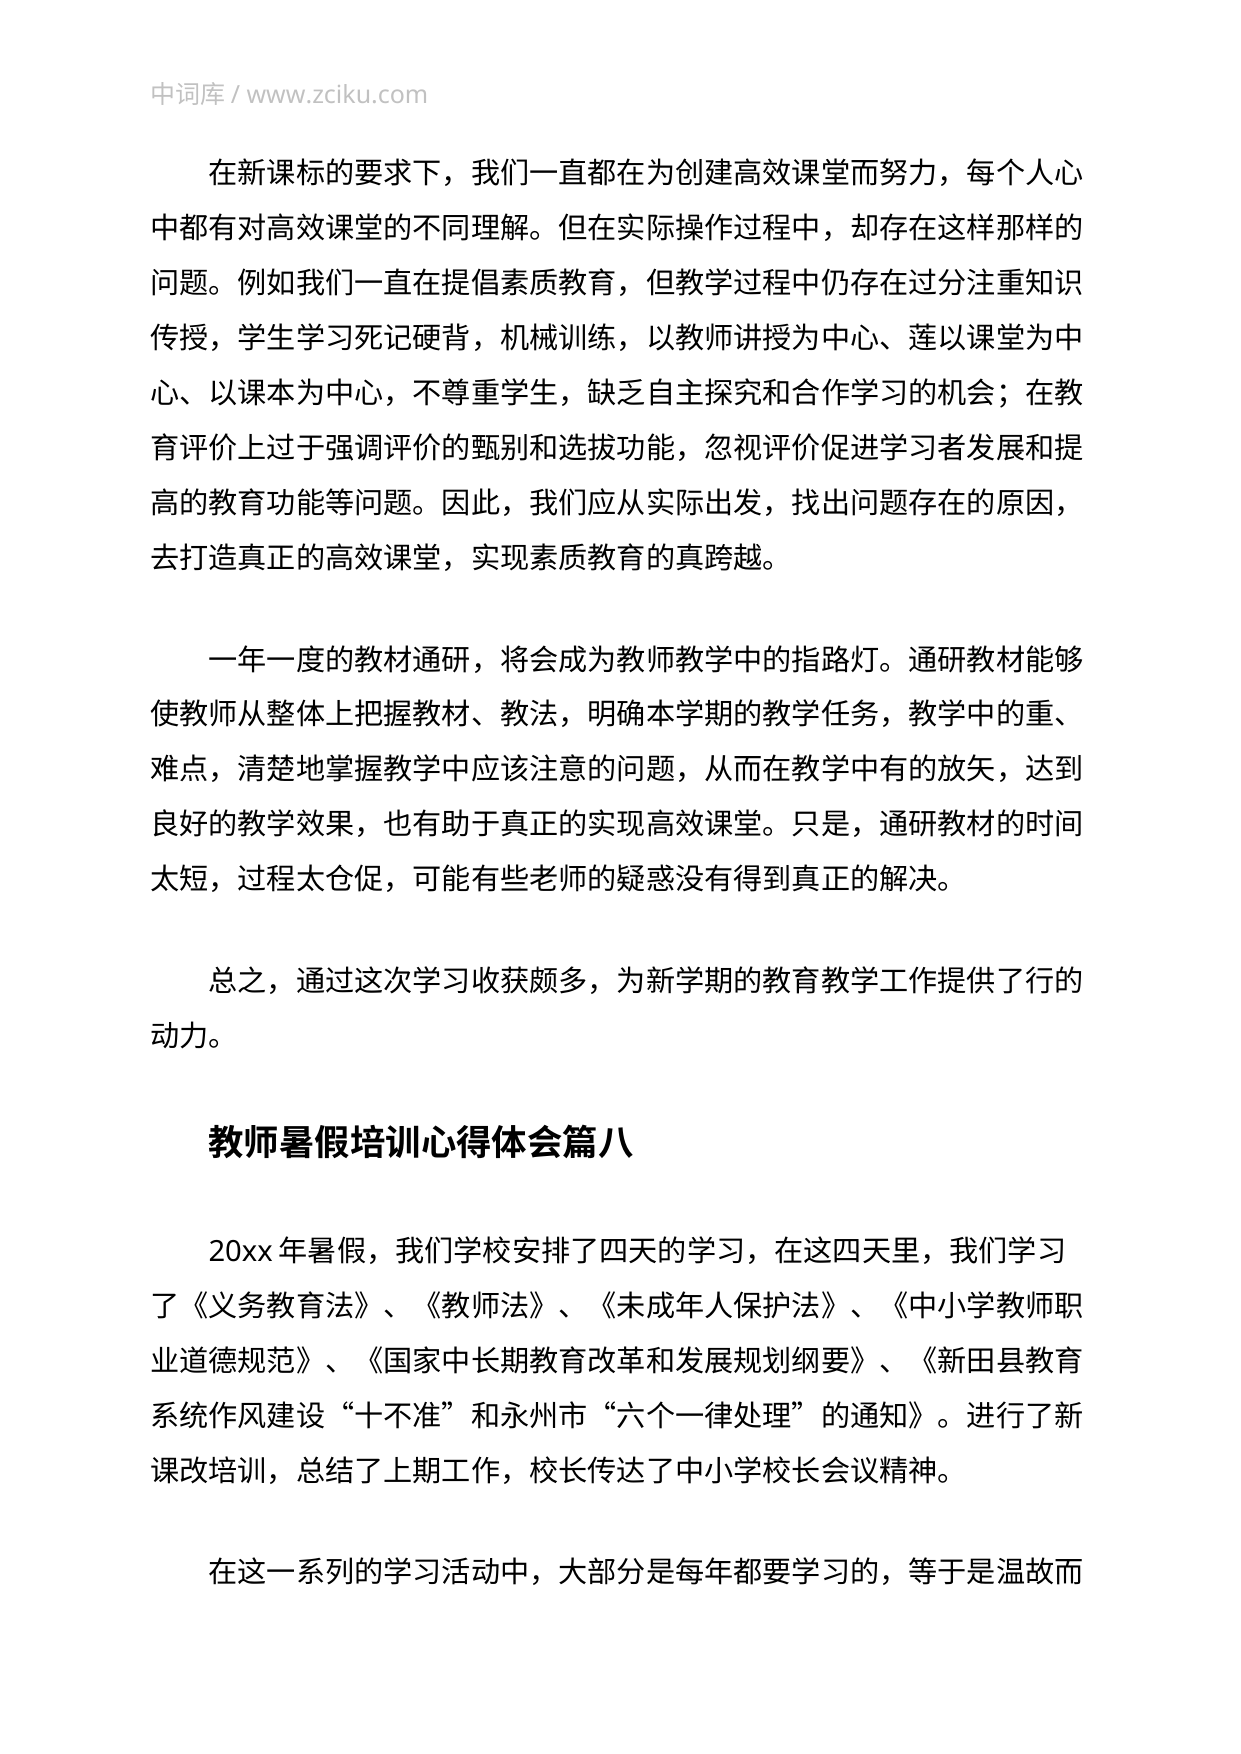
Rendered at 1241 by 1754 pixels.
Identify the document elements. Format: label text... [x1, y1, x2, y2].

text 20xx年暑假，我们学校安排了四天的学习，在这四天里，我们学习了《义务教育法》、《教师法》、《未成年人保护法》、《中小学教师职业道德规范》、《国家中长期教育改革和发展规划纲要》、《新田县教育系统作风建设“十不准”和永州市“六个一律处理”的通知》。进行了新课改培训，总结了上期工作，校长传达了中小学校长会议精神。 [150, 1227, 1090, 1489]
text 总之，通过这次学习收获颇多，为新学期的教育教学工作提供了行的动力。 [150, 957, 1090, 1054]
text 教师暑假培训心得体会篇八 [150, 1114, 1090, 1165]
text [150, 1549, 1090, 1591]
text 在新课标的要求下，我们一直都在为创建高效课堂而努力，每个人心中都有对高效课堂的不同理解。但在实际操作过程中，却存在这样那样的问题。例如我们一直在提倡素质教育，但教学过程中仍存在过分注重知识传授，学生学习死记硬背，机械训练，以教师讲授为中心、莲以课堂为中心、以课本为中心，不尊重学生，缺乏自主探究和合作学习的机会；在教育评价上过于强调评价的甄别和选拔功能，忽视评价促进学习者发展和提高的教育功能等问题。因此，我们应从实际出发，找出问题存在的原因，去打造真正的高效课堂，实现素质教育的真跨越。 [150, 150, 1090, 577]
text 一年一度的教材通研，将会成为教师教学中的指路灯。通研教材能够使教师从整体上把握教材、教法，明确本学期的教学任务，教学中的重、难点，清楚地掌握教学中应该注意的问题，从而在教学中有的放矢，达到良好的教学效果，也有助于真正的实现高效课堂。只是，通研教材的时间太短，过程太仓促，可能有些老师的疑惑没有得到真正的解决。 [150, 636, 1090, 898]
